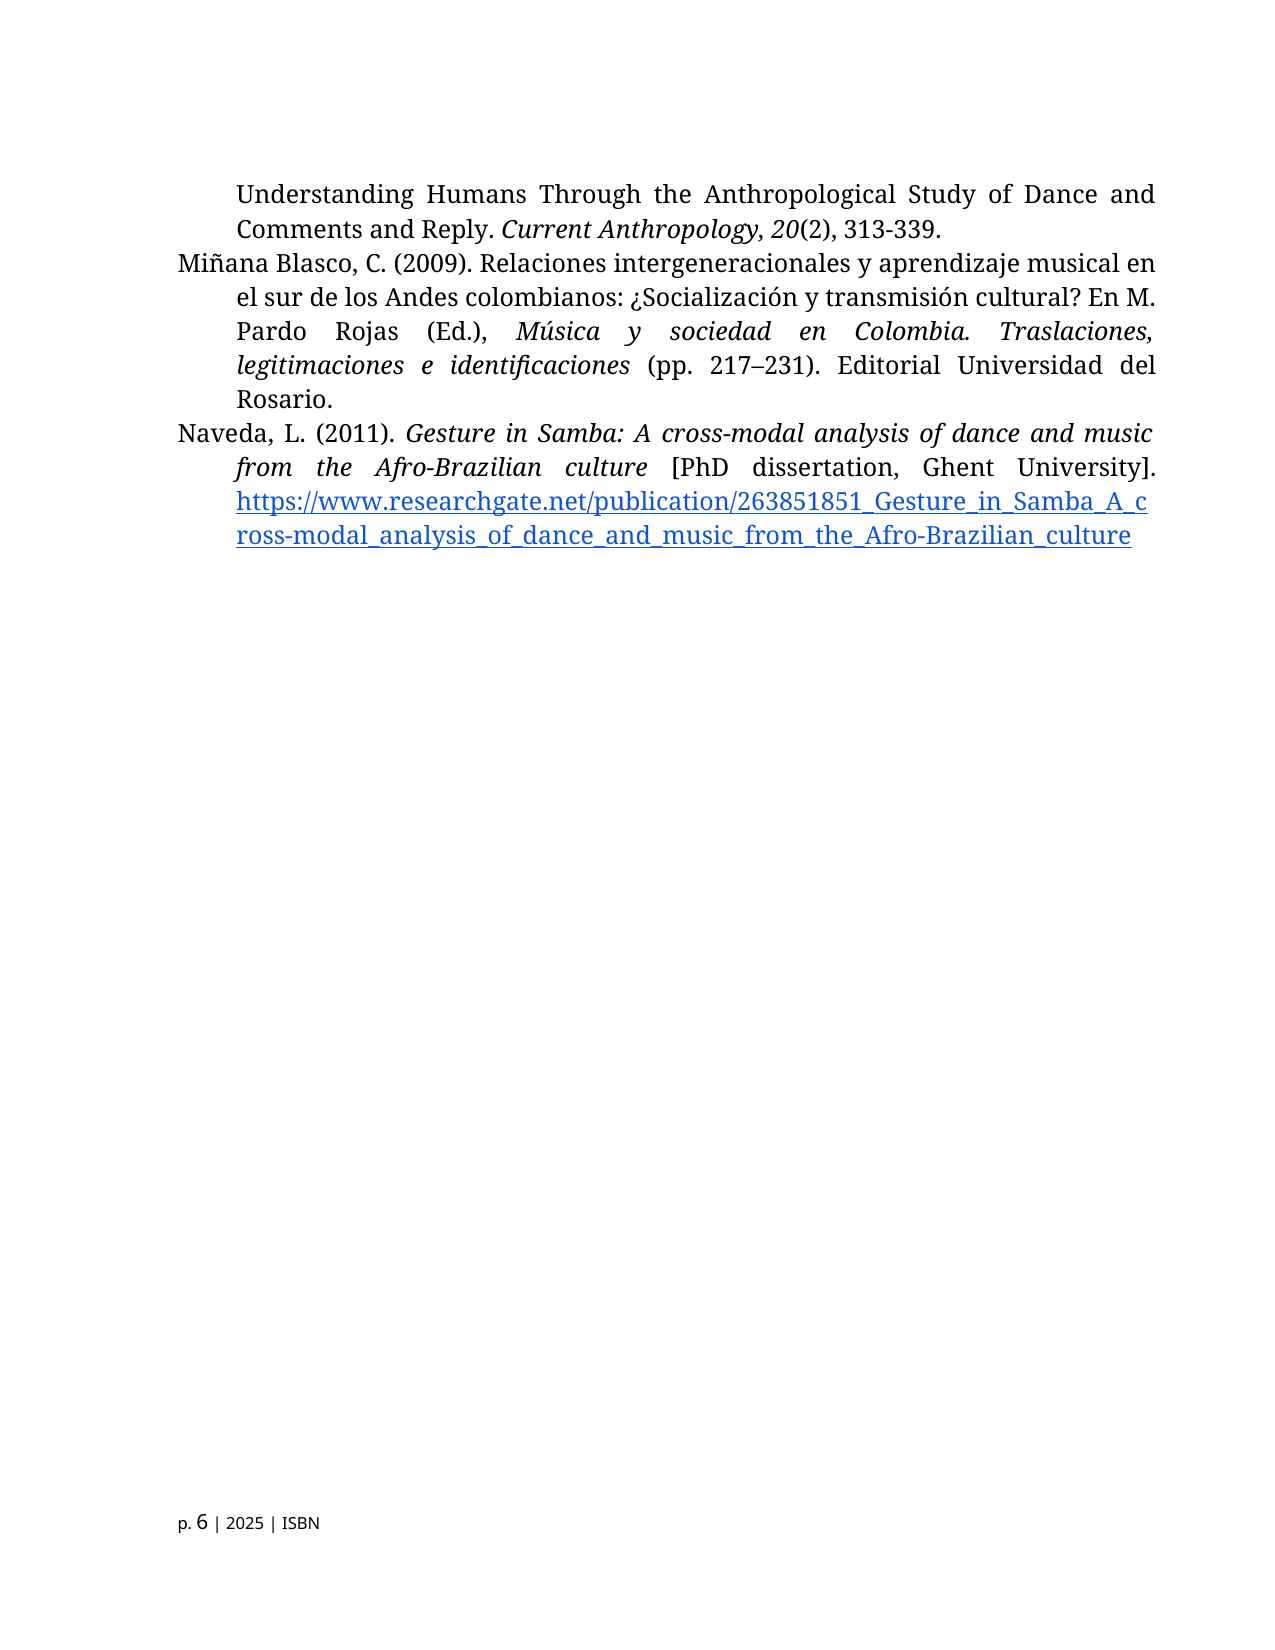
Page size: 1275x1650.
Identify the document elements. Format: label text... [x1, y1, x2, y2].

text Miñana Blasco, C. (2009). Relaciones intergeneracionales y aprendizaje musical en el sur de los Andes colombianos: ¿Socialización y transmisión cultural? En M. Pardo Rojas (Ed.), Música y sociedad en Colombia. Traslaciones, legitimaciones e identificaciones (pp. 217–231). Editorial Universidad del Rosario. [177, 245, 1157, 416]
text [177, 177, 1157, 245]
text Naveda, L. (2011). Gesture in Samba: A cross-modal analysis of dance and music from the Afro-Brazilian culture [PhD dissertation, Ghent University]. https://www.researchgate.net/publication/263851851_Gesture_in_Samba_A_cross-modal_analysis_of_dance_and_music_from_the_Afro-Brazilian_culture [177, 416, 1157, 552]
